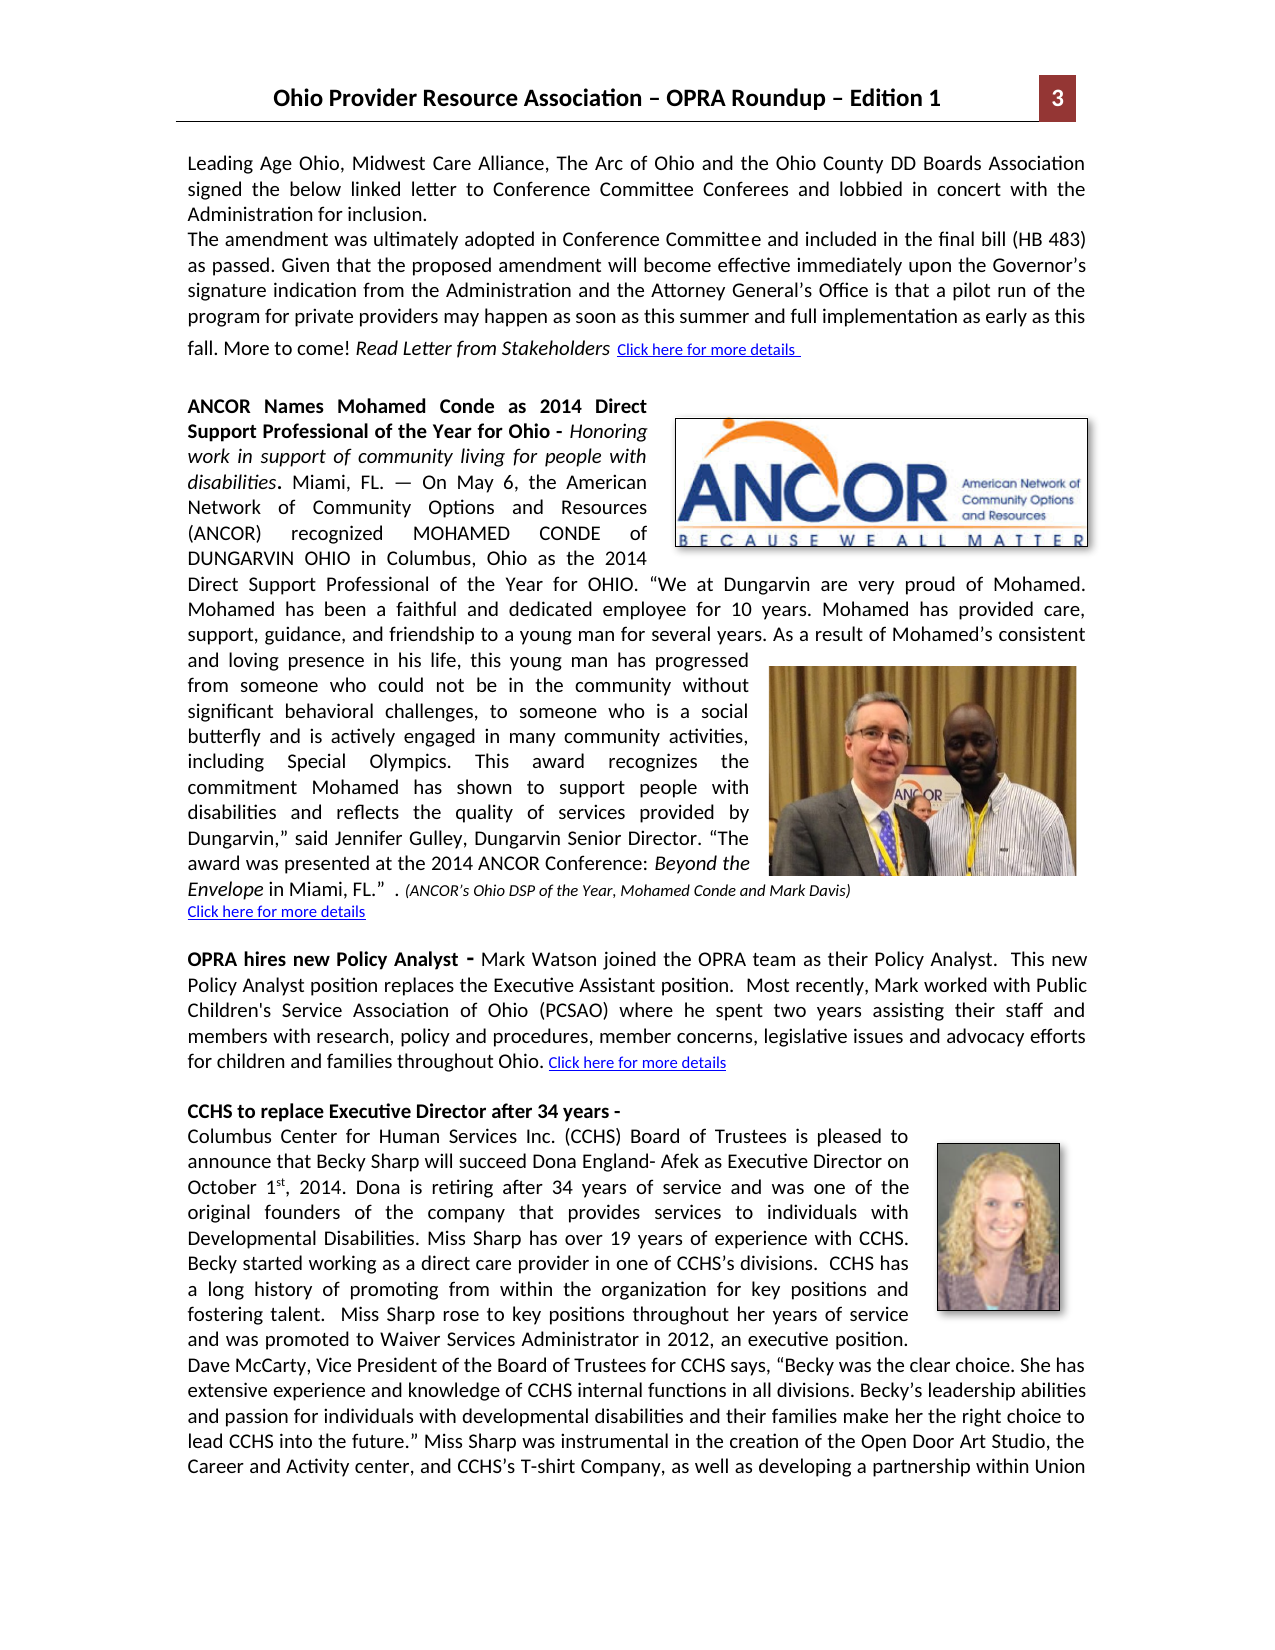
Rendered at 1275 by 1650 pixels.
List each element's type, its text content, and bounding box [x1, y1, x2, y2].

picture [938, 1144, 1059, 1310]
text The amendment was ultimately adopted in Conference Committee and included in the final bill (HB 483) as passed. Given that the proposed amendment will become effective immediately upon the Governor’s signature indication from the Administration and the Attorney General’s Office is that a pilot run of the program for private providers may happen as soon as this summer and full implementation as early as this fall. More to come! Read Letter from Stakeholders Click here for more details [187, 227, 1087, 362]
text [187, 150, 1087, 227]
text CCHS to replace Executive Director after 34 years - [187, 1098, 1087, 1123]
text OPRA hires new Policy Analyst - Mark Watson joined the OPRA team as their Policy Analyst. This new Policy Analyst position replaces the Executive Assistant position. Most recently, Mark worked with Public Children's Service Association of Ohio (PCSAO) where he spent two years assisting their staff and members with research, policy and procedures, member concerns, legislative issues and advocacy efforts for children and families throughout Ohio. Click here for more details [187, 942, 1087, 1074]
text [187, 1123, 1087, 1479]
picture [768, 666, 1077, 875]
picture [676, 419, 1087, 546]
text Click here for more details [187, 901, 1087, 921]
